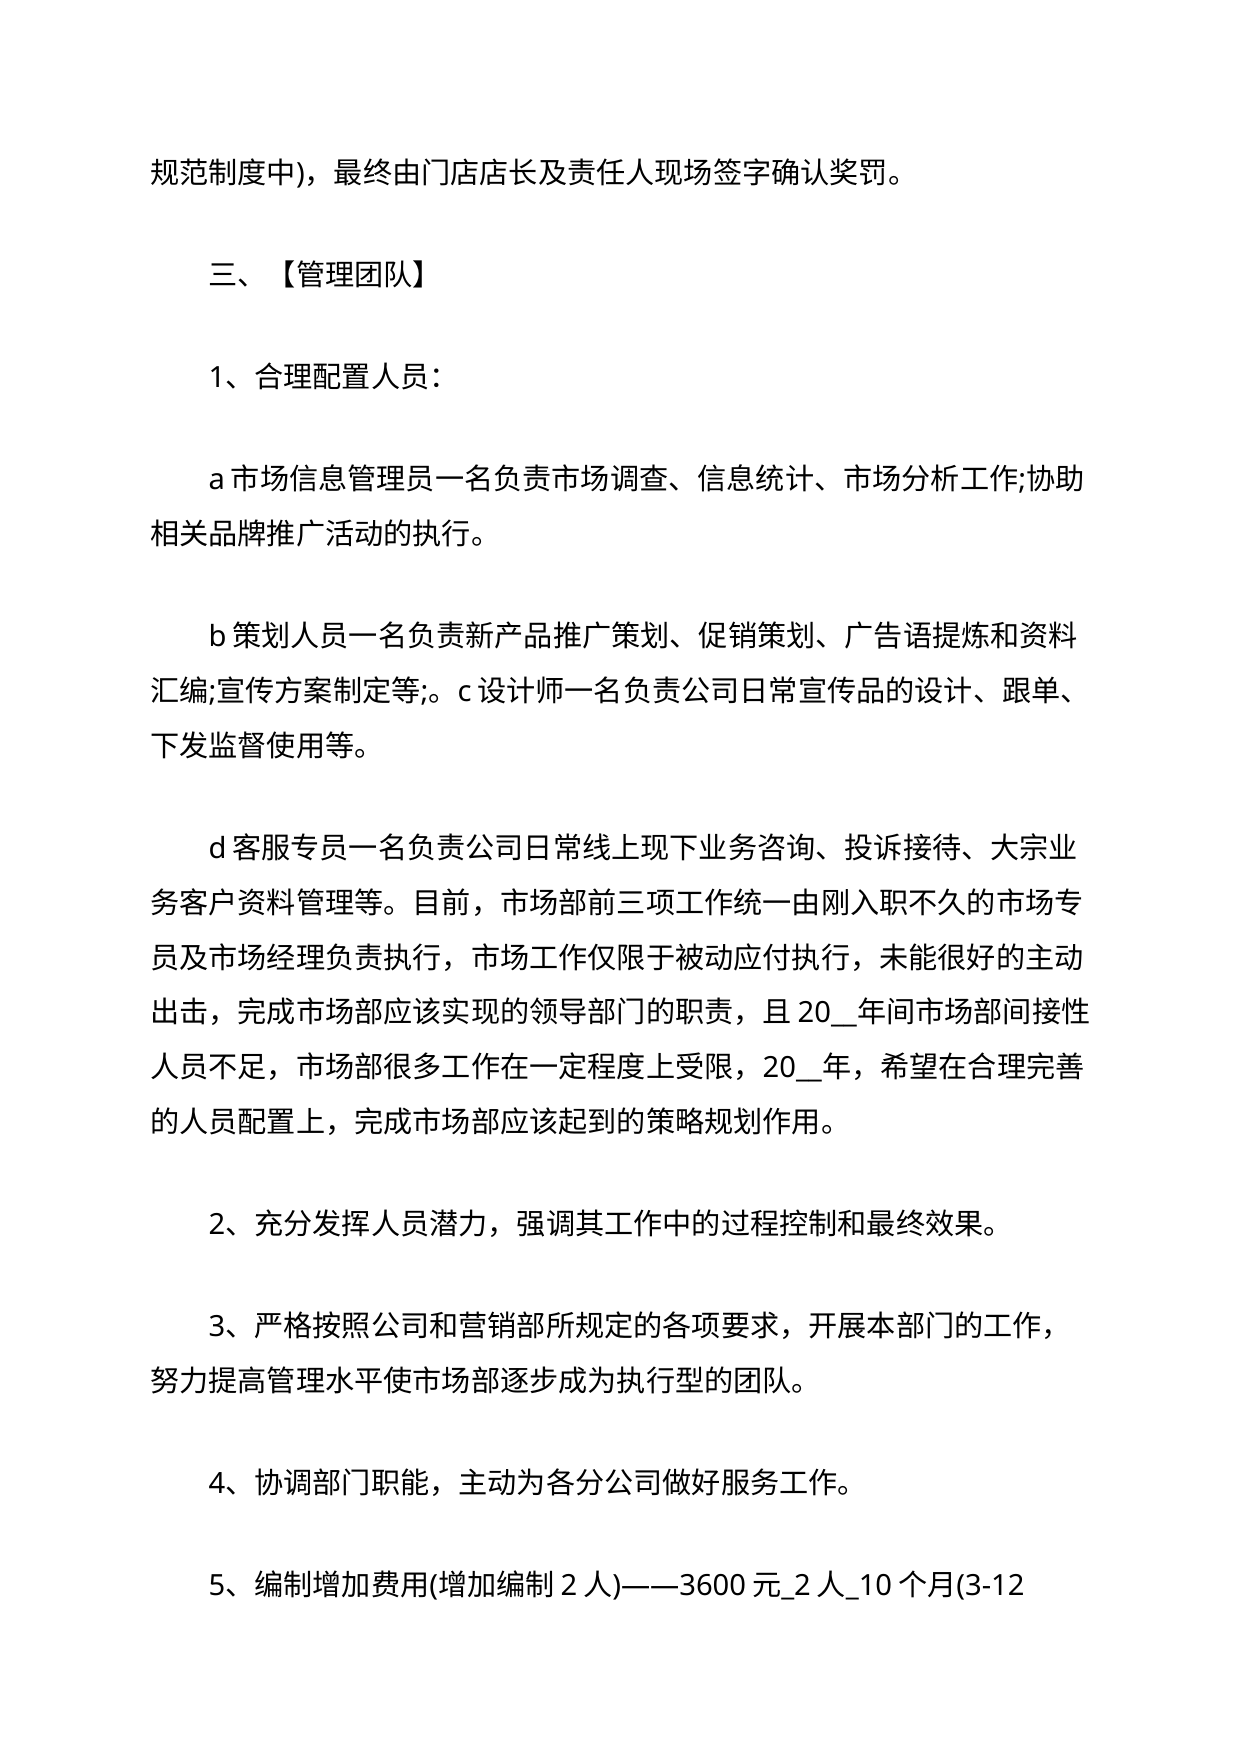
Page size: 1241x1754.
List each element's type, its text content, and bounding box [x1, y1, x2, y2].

text 1、合理配置人员： [150, 354, 1090, 396]
text 三、【管理团队】 [150, 252, 1090, 294]
text 2、充分发挥人员潜力，强调其工作中的过程控制和最终效果。 [150, 1201, 1090, 1243]
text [150, 1562, 1090, 1604]
text a市场信息管理员一名负责市场调查、信息统计、市场分析工作;协助相关品牌推广活动的执行。 [150, 456, 1090, 553]
text 3、严格按照公司和营销部所规定的各项要求，开展本部门的工作，努力提高管理水平使市场部逐步成为执行型的团队。 [150, 1303, 1090, 1400]
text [150, 150, 1090, 192]
text b策划人员一名负责新产品推广策划、促销策划、广告语提炼和资料汇编;宣传方案制定等;。c设计师一名负责公司日常宣传品的设计、跟单、下发监督使用等。 [150, 612, 1090, 765]
text d客服专员一名负责公司日常线上现下业务咨询、投诉接待、大宗业务客户资料管理等。目前，市场部前三项工作统一由刚入职不久的市场专员及市场经理负责执行，市场工作仅限于被动应付执行，未能很好的主动出击，完成市场部应该实现的领导部门的职责，且20__年间市场部间接性人员不足，市场部很多工作在一定程度上受限，20__年，希望在合理完善的人员配置上，完成市场部应该起到的策略规划作用。 [150, 824, 1090, 1141]
text 4、协调部门职能，主动为各分公司做好服务工作。 [150, 1459, 1090, 1502]
